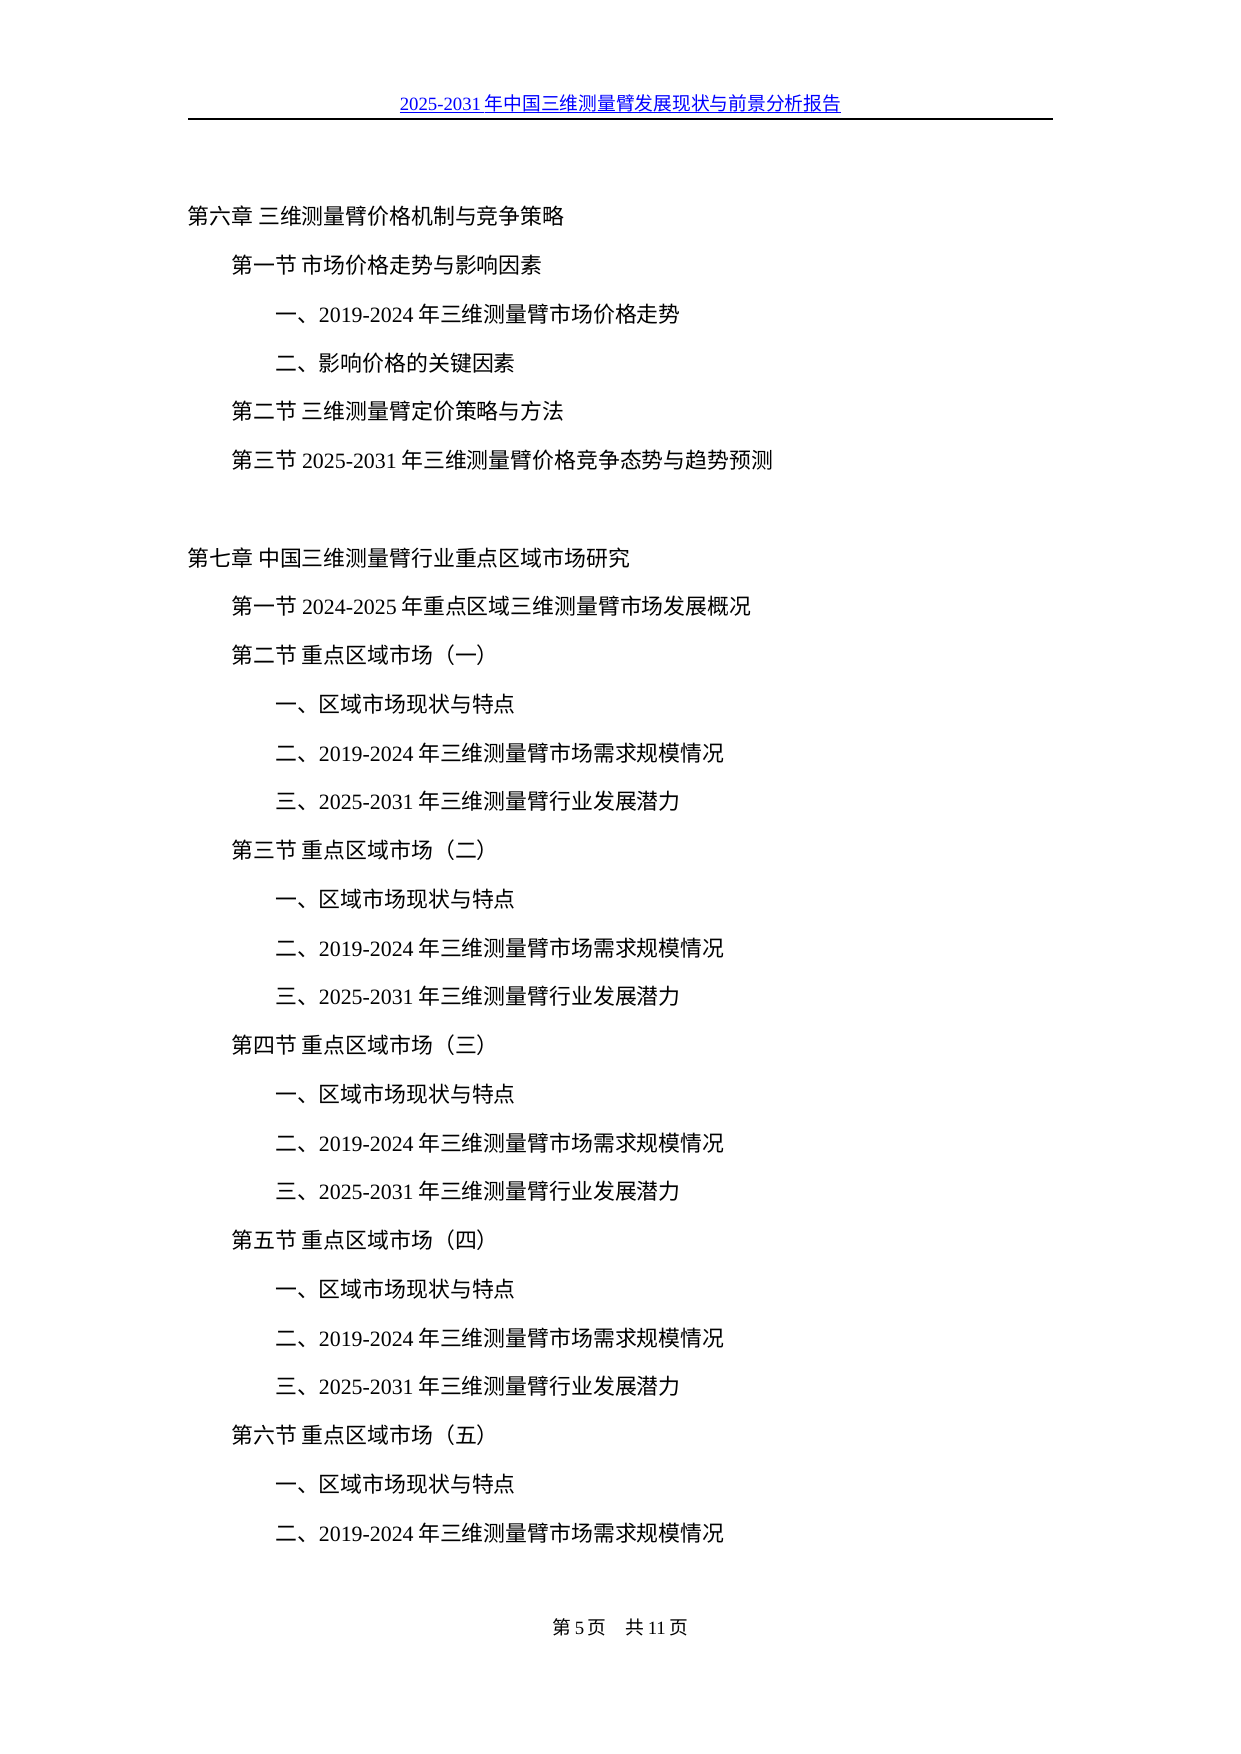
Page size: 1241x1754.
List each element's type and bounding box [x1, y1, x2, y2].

text [187, 150, 1053, 1548]
